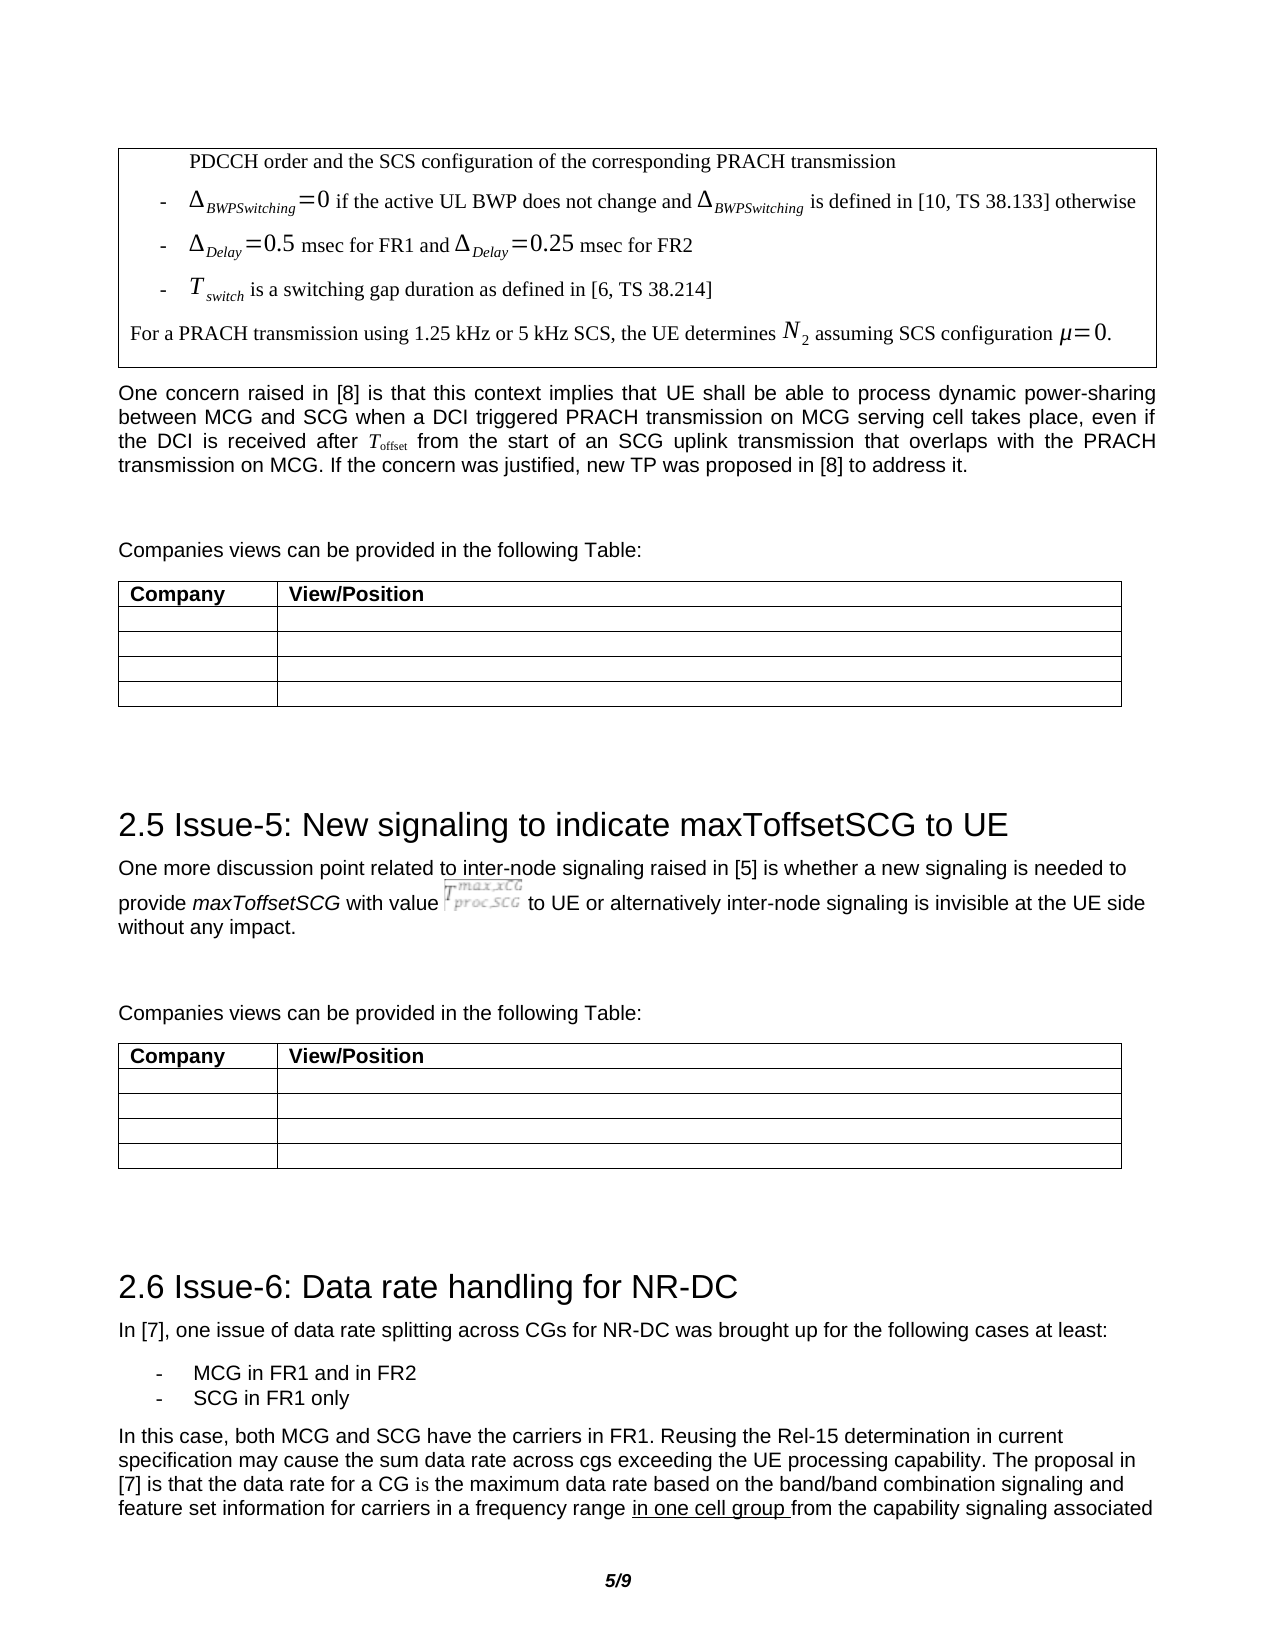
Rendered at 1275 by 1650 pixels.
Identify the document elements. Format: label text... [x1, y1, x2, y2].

table_cell [278, 607, 1121, 631]
text One concern raised in [8] is that this context implies that UE shall be able to process dynamic power-sharing between MCG and SCG when a DCI triggered PRACH transmission on MCG serving cell takes place, even if the DCI is received after Toffset from the start of an SCG uplink transmission that overlaps with the PRACH transmission on MCG. If the concern was justified, new TP was proposed in [8] to address it. [118, 381, 1157, 477]
table_cell [119, 682, 277, 706]
table_cell [119, 607, 277, 631]
table_header View/Position [278, 1044, 1121, 1068]
table_cell [119, 632, 277, 656]
table_header View/Position [278, 582, 1121, 606]
table_cell [119, 1144, 277, 1168]
table_cell [278, 682, 1121, 706]
subtitle 2.5 Issue-5: New signaling to indicate maxToffsetSCG to UE [118, 805, 1157, 843]
list SCG in FR1 only [156, 1386, 1157, 1410]
table_cell [278, 1144, 1121, 1168]
text Companies views can be provided in the following Table: [118, 1001, 1157, 1024]
text One more discussion point related to inter-node signaling raised in [5] is whether a new signaling is needed to provide maxToffsetSCG with value to UE or alternatively inter-node signaling is invisible at the UE side without any impact. [118, 856, 1157, 939]
table_cell [278, 1069, 1121, 1093]
subtitle 2.6 Issue-6: Data rate handling for NR-DC [118, 1267, 1157, 1306]
list MCG in FR1 and in FR2 [156, 1361, 1157, 1385]
text In [7], one issue of data rate splitting across CGs for NR-DC was brought up for the following cases at least: [118, 1318, 1157, 1342]
table_cell [278, 657, 1121, 681]
table_cell [119, 1094, 277, 1118]
table_cell [119, 1069, 277, 1093]
table_cell [119, 657, 277, 681]
table_cell [278, 1119, 1121, 1143]
table_cell [119, 1119, 277, 1143]
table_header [119, 149, 1156, 367]
table_cell [278, 1094, 1121, 1118]
table_header Company [119, 582, 277, 606]
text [118, 1424, 1157, 1520]
table_cell [278, 632, 1121, 656]
text Companies views can be provided in the following Table: [118, 538, 1157, 562]
table_header Company [119, 1044, 277, 1068]
